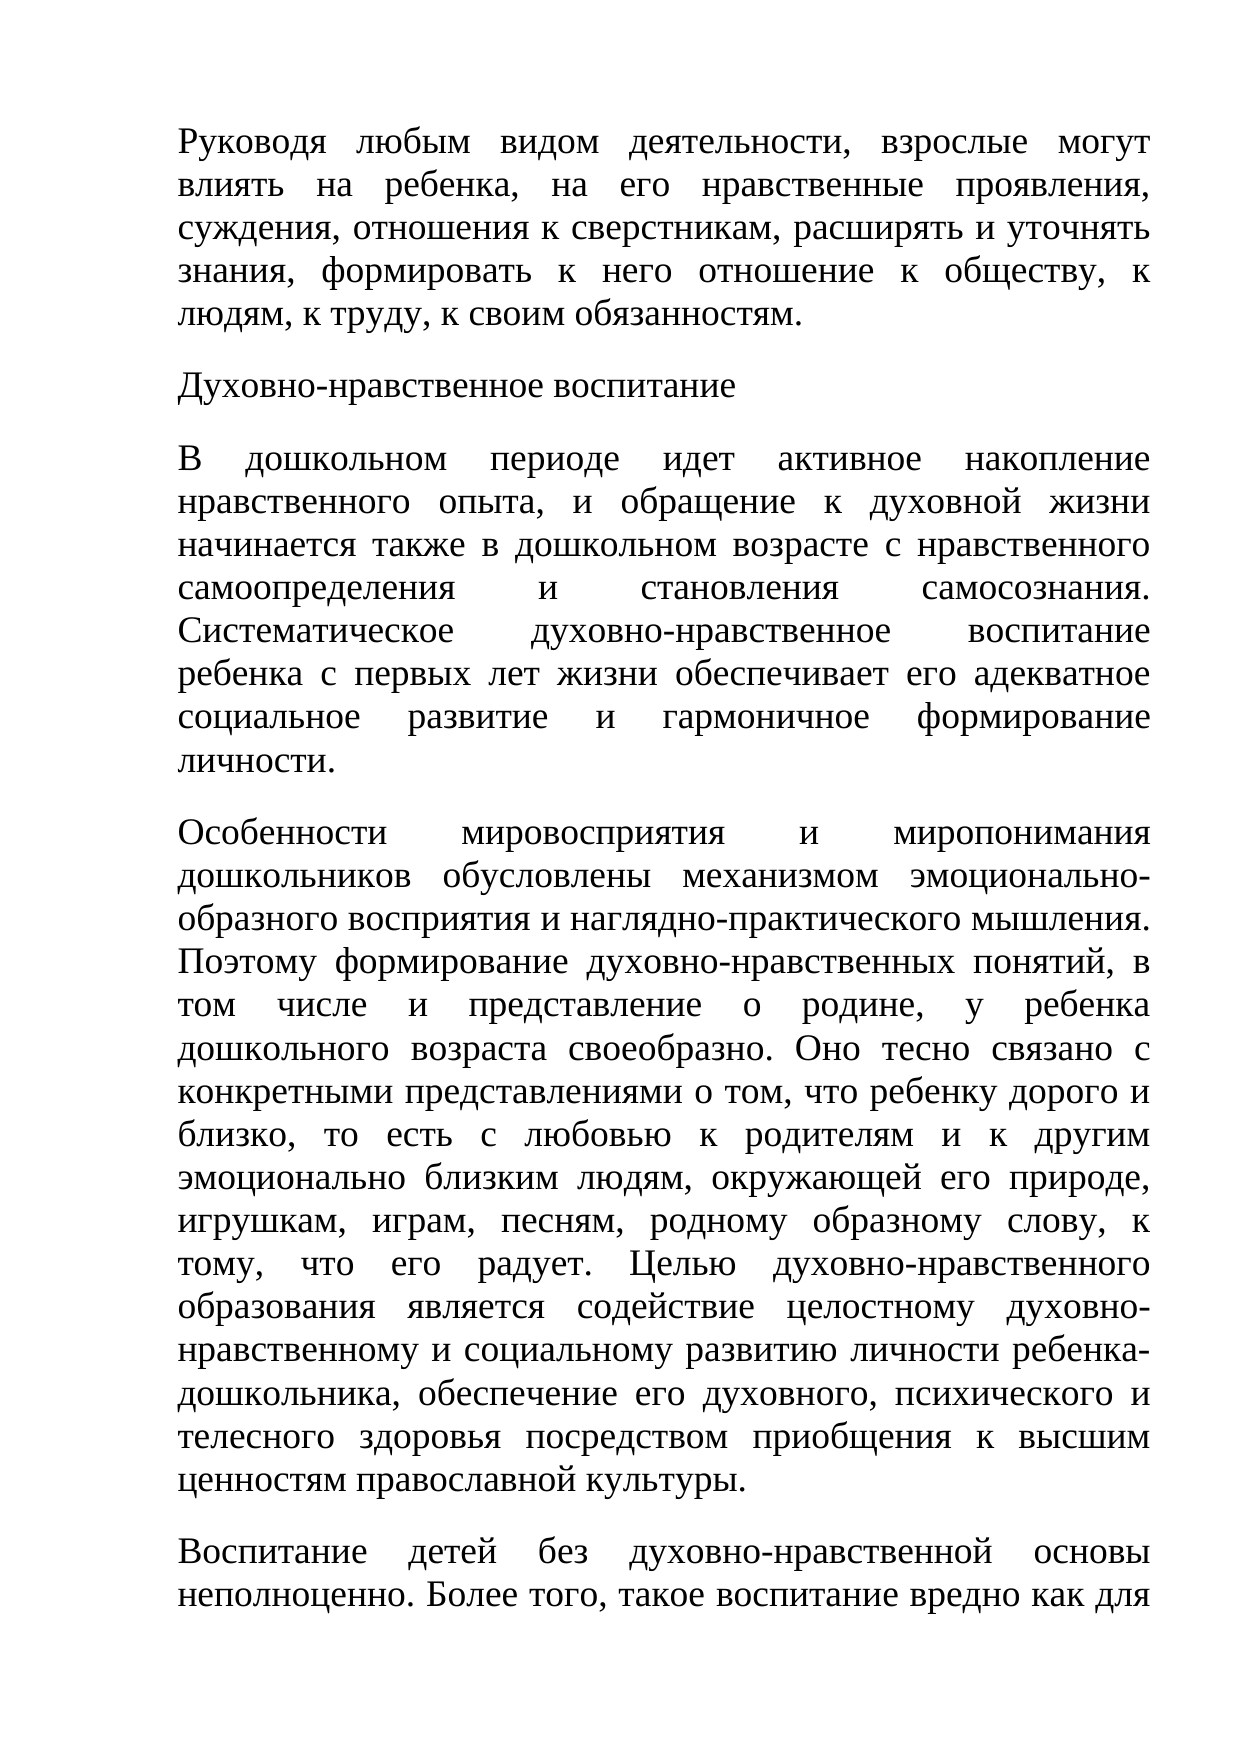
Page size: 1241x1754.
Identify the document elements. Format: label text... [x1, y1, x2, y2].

text Духовно-нравственное воспитание [177, 363, 1152, 406]
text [177, 1528, 1152, 1615]
text Особенности мировосприятия и миропонимания дошкольников обусловлены механизмом эмоционально-образного восприятия и наглядно-практического мышления. Поэтому формирование духовно-нравственных понятий, в том числе и представление о родине, у ребенка дошкольного возраста своеобразно. Оно тесно связано с конкретными представлениями о том, что ребенку дорого и близко, то есть с любовью к родителям и к другим эмоционально близким людям, окружающей его природе, игрушкам, играм, песням, родному образному слову, к тому, что его радует. Целью духовно-нравственного образования является содействие целостному духовно-нравственному и социальному развитию личности ребенка-дошкольника, обеспечение его духовного, психического и телесного здоровья посредством приобщения к высшим ценностям православной культуры. [177, 809, 1152, 1499]
text В дошкольном периоде идет активное накопление нравственного опыта, и обращение к духовной жизни начинается также в дошкольном возрасте с нравственного самоопределения и становления самосознания. Систематическое духовно-нравственное воспитание ребенка с первых лет жизни обеспечивает его адекватное социальное развитие и гармоничное формирование личности. [177, 435, 1152, 780]
text Руководя любым видом деятельности, взрослые могут влиять на ребенка, на его нравственные проявления, суждения, отношения к сверстникам, расширять и уточнять знания, формировать к него отношение к обществу, к людям, к труду, к своим обязанностям. [177, 118, 1152, 334]
